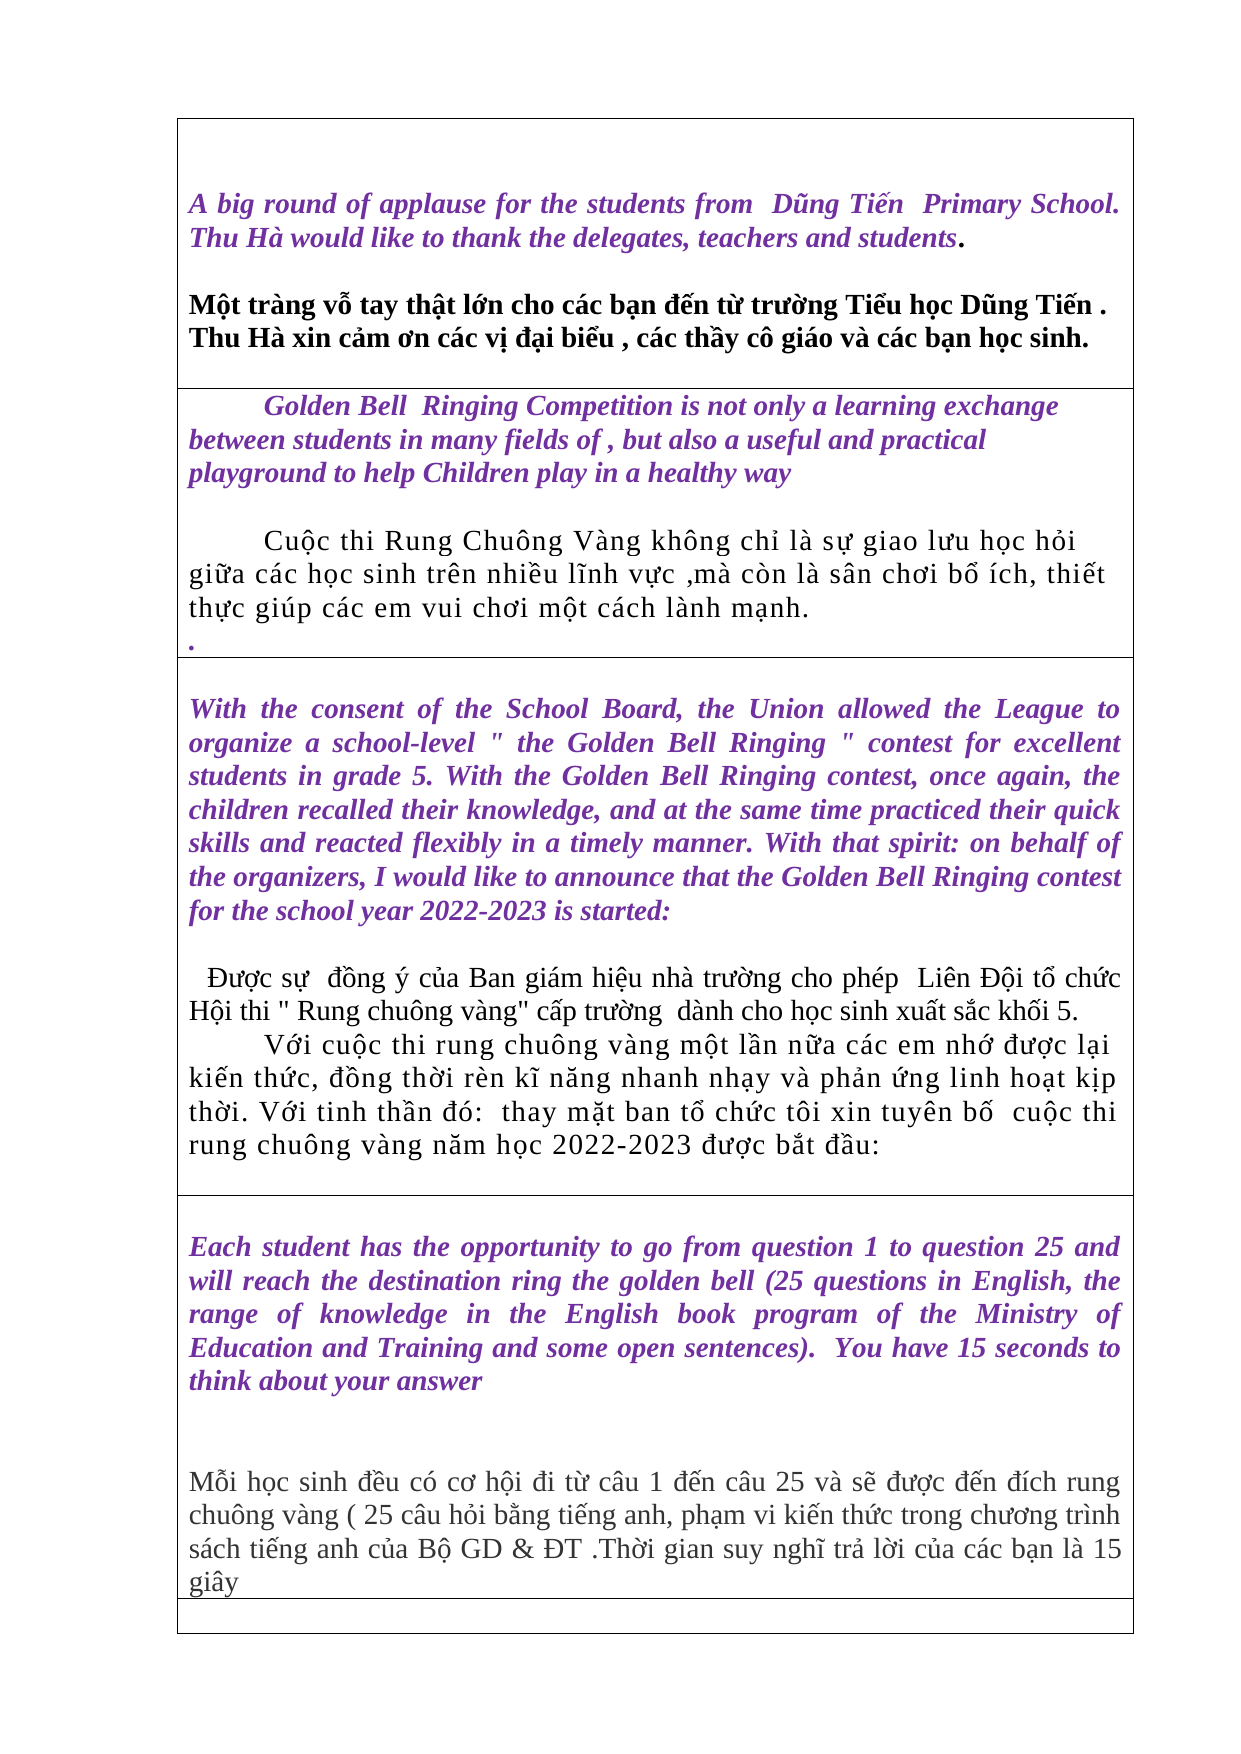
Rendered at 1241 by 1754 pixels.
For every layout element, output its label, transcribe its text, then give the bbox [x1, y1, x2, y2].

table_cell Golden Bell Ringing Competition is not only a learning exchange between students in many fields of , but also a useful and practical playground to help Children play in a healthy way Cuộc thi Rung Chuông Vàng không chỉ là sự giao lưu học hỏi giữa các học sinh trên nhiều lĩnh vực ,mà còn là sân chơi bổ ích, thiết thực giúp các em vui chơi một cách lành mạnh. . [178, 389, 1133, 657]
table_cell Each student has the opportunity to go from question 1 to question 25 and will reach the destination ring the golden bell (25 questions in English, the range of knowledge in the English book program of the Ministry of Education and Training and some open sentences). You have 15 seconds to think about your answer Mỗi học sinh đều có cơ hội đi từ câu 1 đến câu 25 và sẽ được đến đích rung chuông vàng ( 25 câu hỏi bằng tiếng anh, phạm vi kiến thức trong chương trình sách tiếng anh của Bộ GD & ĐT .Thời gian suy nghĩ trả lời của các bạn là 15 giây [178, 1196, 1133, 1598]
table_cell [178, 1599, 1133, 1633]
table_cell With the consent of the School Board, the Union allowed the League to organize a school-level " the Golden Bell Ringing " contest for excellent students in grade 5. With the Golden Bell Ringing contest, once again, the children recalled their knowledge, and at the same time practiced their quick skills and reacted flexibly in a timely manner. With that spirit: on behalf of the organizers, I would like to announce that the Golden Bell Ringing contest for the school year 2022-2023 is started: Được sự đồng ý của Ban giám hiệu nhà trường cho phép Liên Đội tổ chức Hội thi " Rung chuông vàng" cấp trường dành cho học sinh xuất sắc khối 5. Với cuộc thi rung chuông vàng một lần nữa các em nhớ được lại kiến thức, đồng thời rèn kĩ năng nhanh nhạy và phản ứng linh hoạt kịp thời. Với tinh thần đó: thay mặt ban tổ chức tôi xin tuyên bố cuộc thi rung chuông vàng năm học 2022-2023 được bắt đầu: [178, 658, 1133, 1194]
table_cell A big round of applause for the students from Dũng Tiến Primary School. Thu Hà would like to thank the delegates, teachers and students. Một tràng vỗ tay thật lớn cho các bạn đến từ trường Tiểu học Dũng Tiến . Thu Hà xin cảm ơn các vị đại biểu , các thầy cô giáo và các bạn học sinh. [178, 119, 1133, 387]
